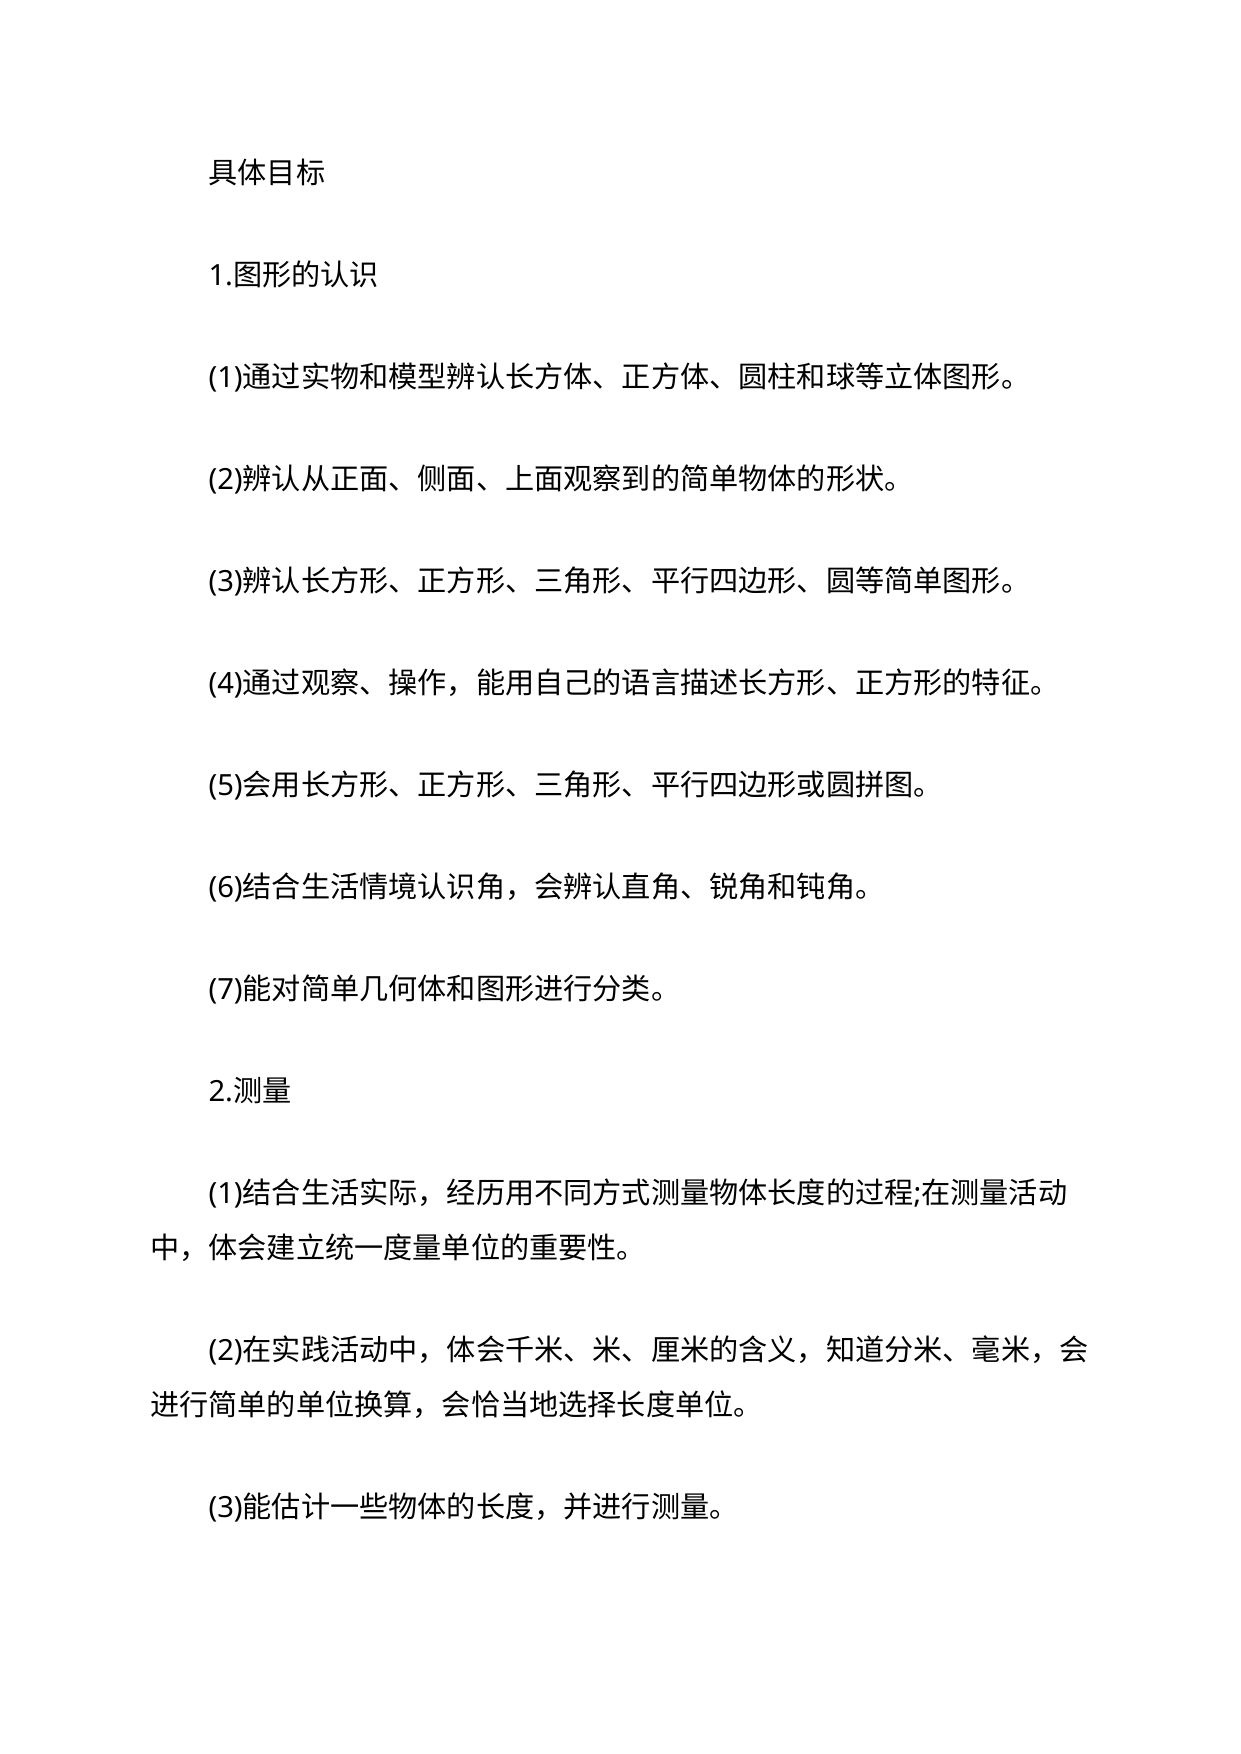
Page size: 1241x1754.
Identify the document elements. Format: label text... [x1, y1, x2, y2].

text (2)在实践活动中，体会千米、米、厘米的含义，知道分米、毫米，会进行简单的单位换算，会恰当地选择长度单位。 [150, 1326, 1090, 1424]
text (7)能对简单几何体和图形进行分类。 [150, 966, 1090, 1008]
text 具体目标 [150, 150, 1090, 192]
text (1)结合生活实际，经历用不同方式测量物体长度的过程;在测量活动中，体会建立统一度量单位的重要性。 [150, 1169, 1090, 1267]
text (3)能估计一些物体的长度，并进行测量。 [150, 1483, 1090, 1526]
text (5)会用长方形、正方形、三角形、平行四边形或圆拼图。 [150, 762, 1090, 804]
text (4)通过观察、操作，能用自己的语言描述长方形、正方形的特征。 [150, 660, 1090, 702]
text (2)辨认从正面、侧面、上面观察到的简单物体的形状。 [150, 456, 1090, 498]
text (3)辨认长方形、正方形、三角形、平行四边形、圆等简单图形。 [150, 558, 1090, 600]
text (1)通过实物和模型辨认长方体、正方体、圆柱和球等立体图形。 [150, 354, 1090, 396]
text (6)结合生活情境认识角，会辨认直角、锐角和钝角。 [150, 864, 1090, 906]
text 2.测量 [150, 1068, 1090, 1110]
text 1.图形的认识 [150, 252, 1090, 294]
